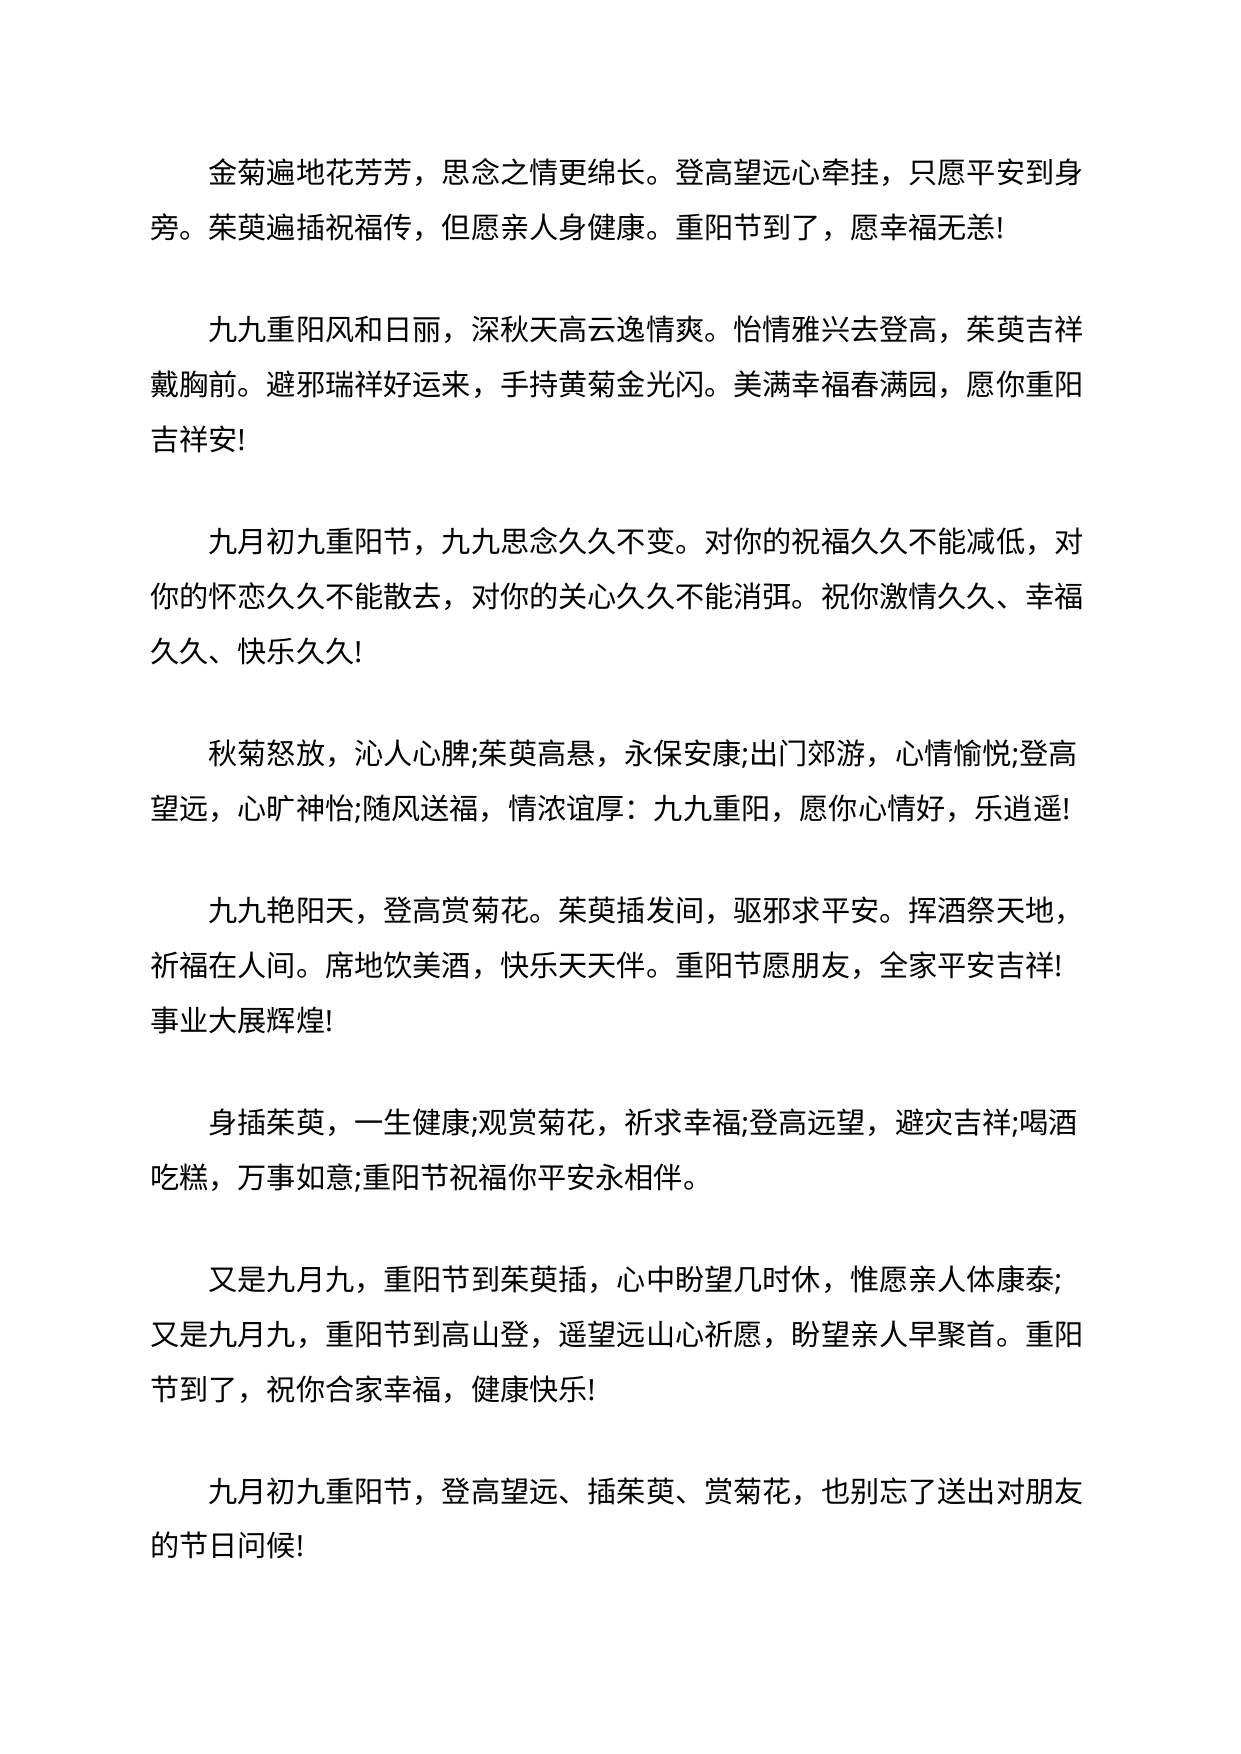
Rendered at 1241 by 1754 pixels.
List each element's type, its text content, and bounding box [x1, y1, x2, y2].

text 九月初九重阳节，登高望远、插茱萸、赏菊花，也别忘了送出对朋友的节日问候! [150, 1468, 1090, 1565]
text 九月初九重阳节，九九思念久久不变。对你的祝福久久不能减低，对你的怀恋久久不能散去，对你的关心久久不能消弭。祝你激情久久、幸福久久、快乐久久! [150, 519, 1090, 671]
text 又是九月九，重阳节到茱萸插，心中盼望几时休，惟愿亲人体康泰;又是九月九，重阳节到高山登，遥望远山心祈愿，盼望亲人早聚首。重阳节到了，祝你合家幸福，健康快乐! [150, 1256, 1090, 1408]
text 九九重阳风和日丽，深秋天高云逸情爽。怡情雅兴去登高，茱萸吉祥戴胸前。避邪瑞祥好运来，手持黄菊金光闪。美满幸福春满园，愿你重阳吉祥安! [150, 307, 1090, 459]
text 九九艳阳天，登高赏菊花。茱萸插发间，驱邪求平安。挥酒祭天地，祈福在人间。席地饮美酒，快乐天天伴。重阳节愿朋友，全家平安吉祥!事业大展辉煌! [150, 887, 1090, 1040]
text 身插茱萸，一生健康;观赏菊花，祈求幸福;登高远望，避灾吉祥;喝酒吃糕，万事如意;重阳节祝福你平安永相伴。 [150, 1099, 1090, 1197]
text 金菊遍地花芳芳，思念之情更绵长。登高望远心牵挂，只愿平安到身旁。茱萸遍插祝福传，但愿亲人身健康。重阳节到了，愿幸福无恙! [150, 150, 1090, 247]
text 秋菊怒放，沁人心脾;茱萸高悬，永保安康;出门郊游，心情愉悦;登高望远，心旷神怡;随风送福，情浓谊厚：九九重阳，愿你心情好，乐逍遥! [150, 730, 1090, 828]
